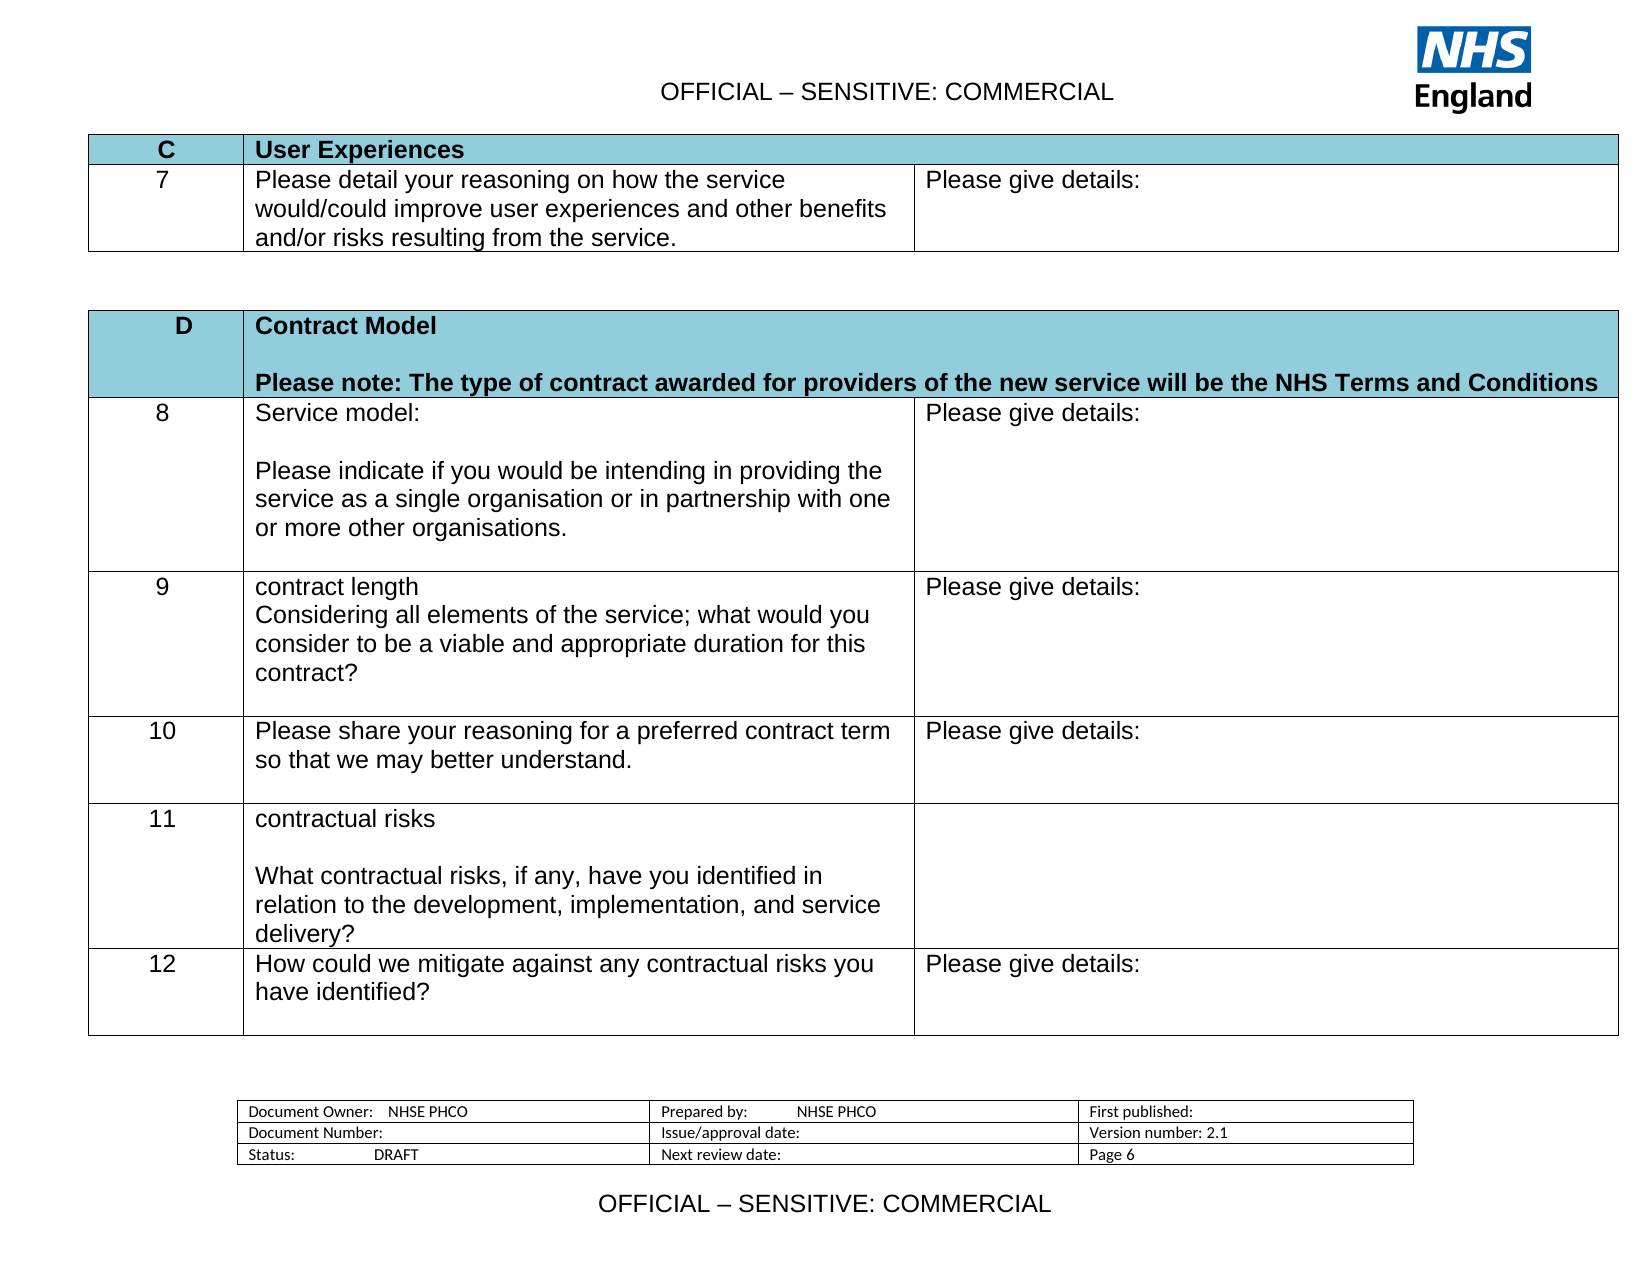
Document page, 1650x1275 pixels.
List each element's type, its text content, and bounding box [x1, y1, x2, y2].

picture [1415, 26, 1532, 114]
table_cell Please detail your reasoning on how the service would/could improve user experiences and other benefits and/or risks resulting from the service. [244, 165, 914, 251]
table_header Contract Model Please note: The type of contract awarded for providers of the new service will be the NHS Terms and Conditions [244, 311, 1618, 397]
table_header D [89, 311, 243, 397]
table_cell [915, 804, 1618, 948]
table_header C [89, 135, 243, 164]
table_cell 9 [89, 572, 243, 716]
table_cell Service model: Please indicate if you would be intending in providing the service as a single organisation or in partnership with one or more other organisations. [244, 398, 914, 571]
table_cell contractual risks What contractual risks, if any, have you identified in relation to the development, implementation, and service delivery? [244, 804, 914, 948]
table_cell 8 [89, 398, 243, 571]
table_cell Please give details: [915, 949, 1618, 1035]
table_cell Please give details: [915, 572, 1618, 716]
table_cell 7 [89, 165, 243, 251]
table_cell Please give details: [915, 165, 1618, 251]
table_cell 10 [89, 717, 243, 803]
table_cell Please share your reasoning for a preferred contract term so that we may better understand. [244, 717, 914, 803]
table_cell 11 [89, 804, 243, 948]
table_cell How could we mitigate against any contractual risks you have identified? [244, 949, 914, 1035]
table_cell Please give details: [915, 717, 1618, 803]
table_cell 12 [89, 949, 243, 1035]
table_cell Please give details: [915, 398, 1618, 571]
table_cell contract length Considering all elements of the service; what would you consider to be a viable and appropriate duration for this contract? [244, 572, 914, 716]
table_header User Experiences [244, 135, 1618, 164]
